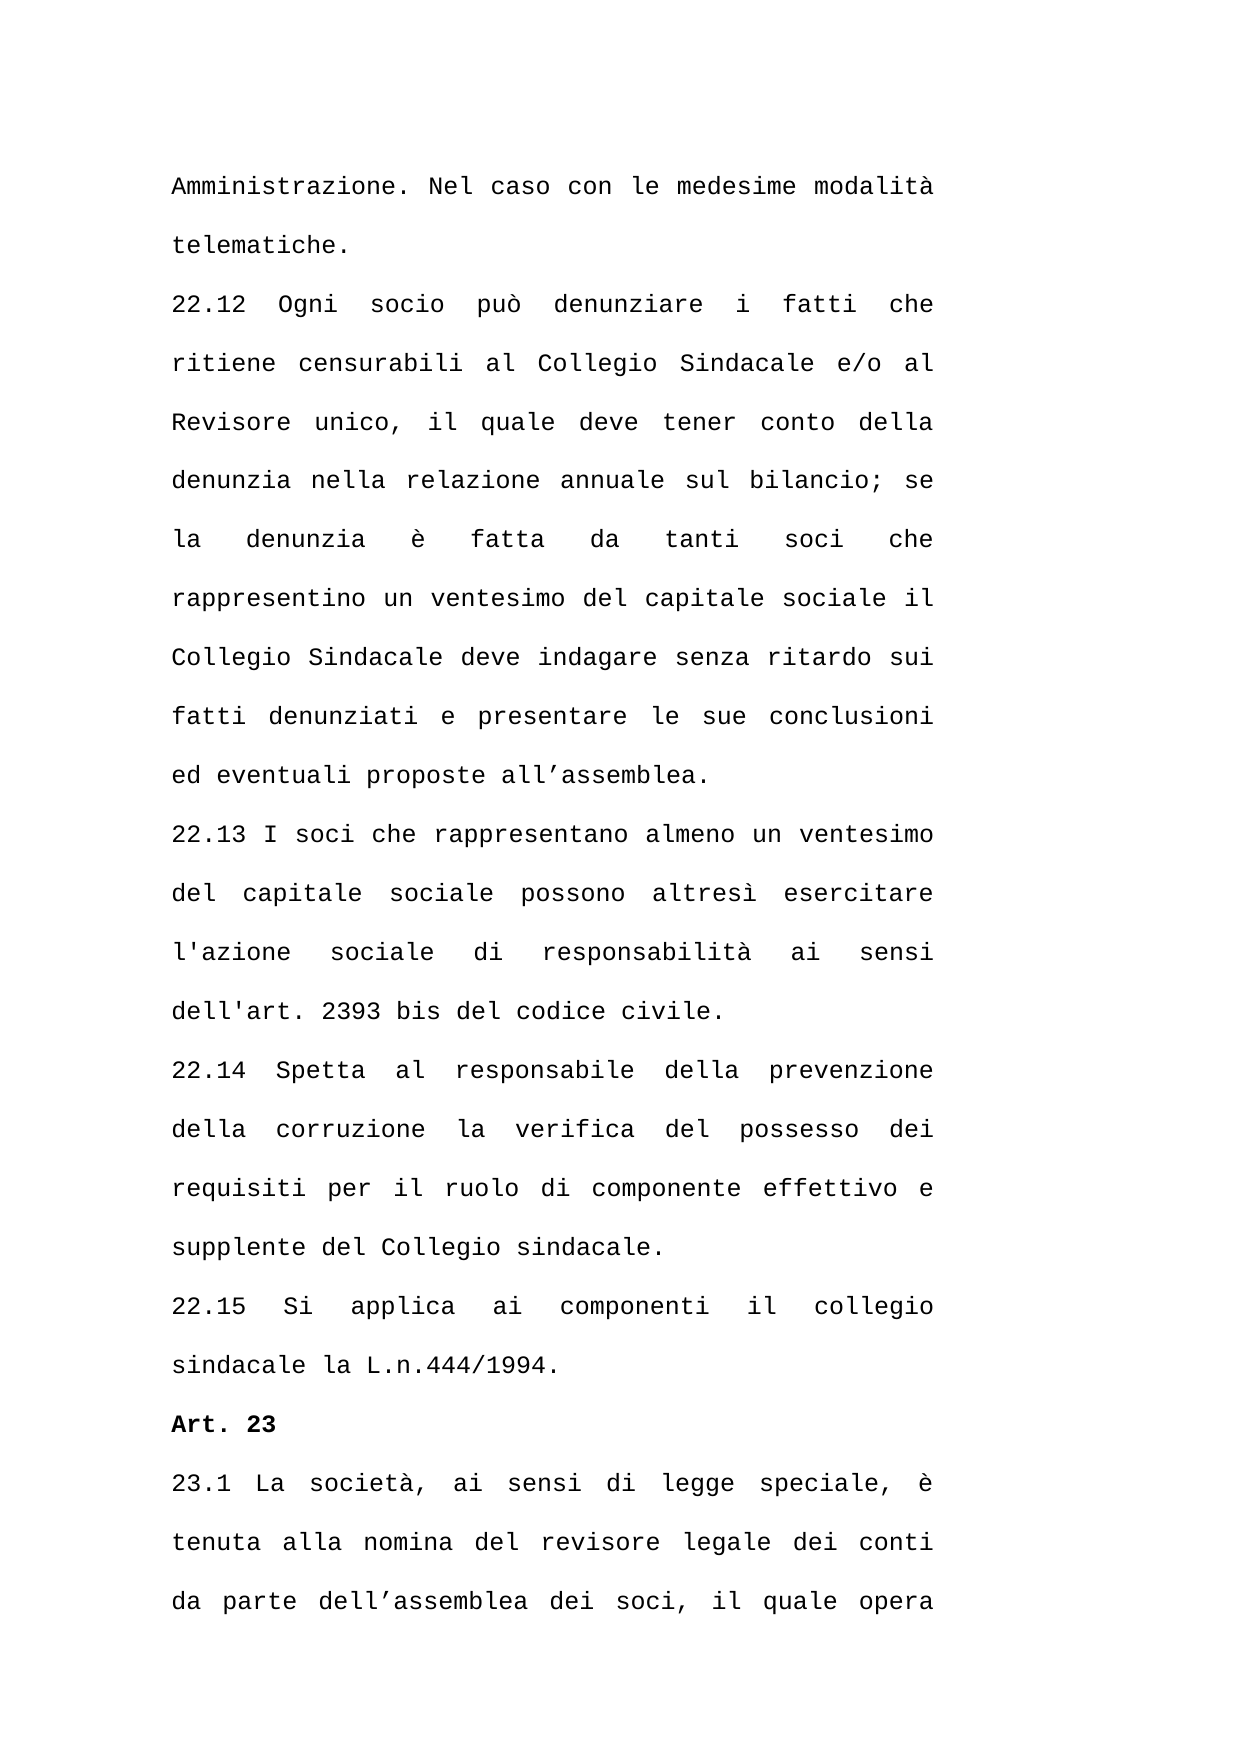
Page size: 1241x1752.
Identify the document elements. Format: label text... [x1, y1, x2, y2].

text Art. 23 [171, 1385, 934, 1444]
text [171, 147, 934, 265]
text 22.15 Si applica ai componenti il collegio sindacale la L.n.444/1994. [171, 1267, 934, 1385]
text 22.14 Spetta al responsabile della prevenzione della corruzione la verifica del possesso dei requisiti per il ruolo di componente effettivo e supplente del Collegio sindacale. [171, 1031, 934, 1267]
text 22.12 Ogni socio può denunziare i fatti che ritiene censurabili al Collegio Sindacale e/o al Revisore unico, il quale deve tener conto della denunzia nella relazione annuale sul bilancio; se la denunzia è fatta da tanti soci che rappresentino un ventesimo del capitale sociale il Collegio Sindacale deve indagare senza ritardo sui fatti denunziati e presentare le sue conclusioni ed eventuali proposte all’assemblea. [171, 265, 934, 796]
text 22.13 I soci che rappresentano almeno un ventesimo del capitale sociale possono altresì esercitare l'azione sociale di responsabilità ai sensi dell'art. 2393 bis del codice civile. [171, 796, 934, 1031]
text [171, 1444, 934, 1621]
